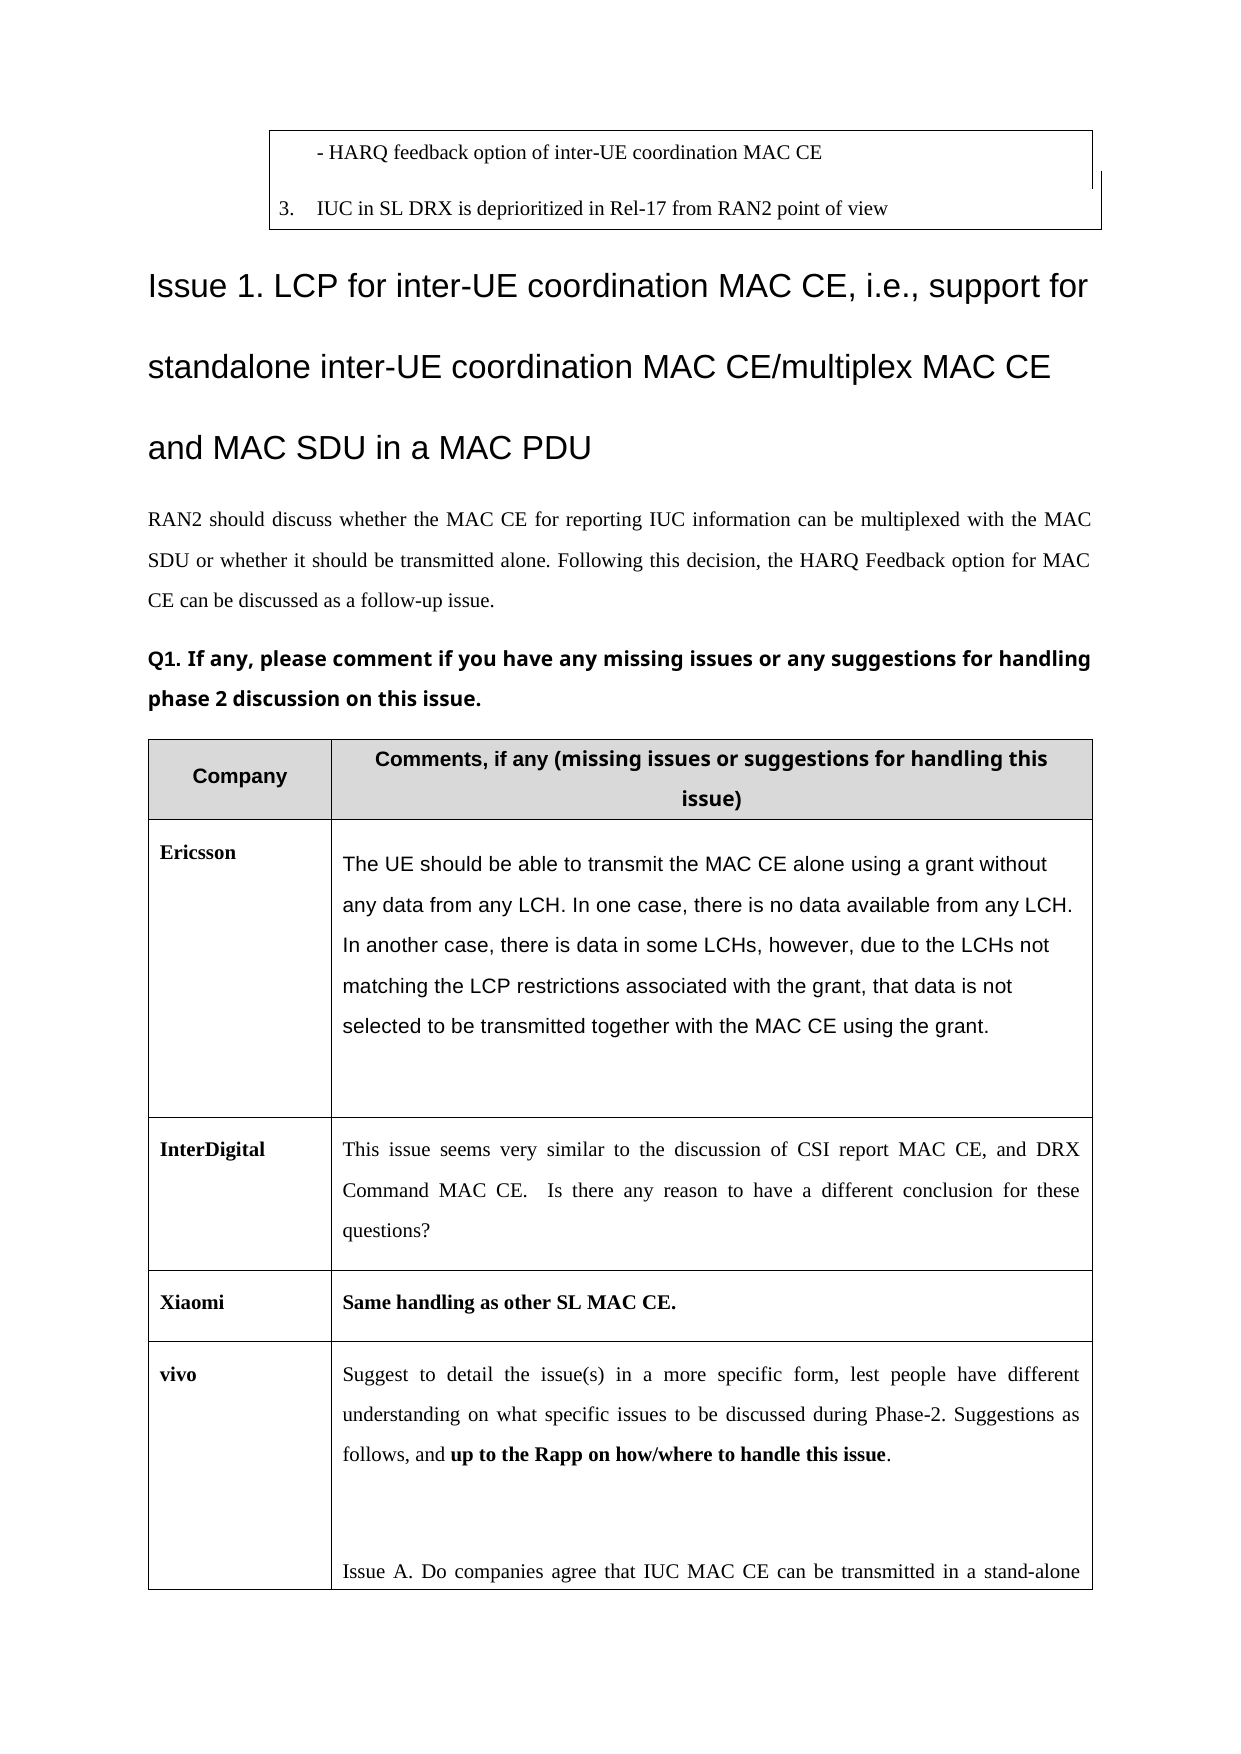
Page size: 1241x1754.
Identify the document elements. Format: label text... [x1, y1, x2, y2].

text Q1. If any, please comment if you have any missing issues or any suggestions for handling phase 2 discussion on this issue. [148, 640, 1092, 718]
table_header Company [149, 740, 331, 819]
text 3. IUC in SL DRX is deprioritized in Rel-17 from RAN2 point of view [270, 186, 1101, 229]
table_cell Xiaomi [149, 1271, 331, 1341]
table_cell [332, 1342, 1092, 1589]
table_cell This issue seems very similar to the discussion of CSI report MAC CE, and DRX Command MAC CE. Is there any reason to have a different conclusion for these questions? [332, 1118, 1092, 1269]
table_cell InterDigital [149, 1118, 331, 1269]
table_header Comments, if any (missing issues or suggestions for handling this issue) [332, 740, 1092, 819]
text - HARQ feedback option of inter-UE coordination MAC CE [270, 131, 1092, 171]
table_cell vivo [149, 1342, 331, 1589]
subtitle Issue 1. LCP for inter-UE coordination MAC CE, i.e., support for standalone inter-UE coordination MAC CE/multiplex MAC CE and MAC SDU in a MAC PDU [148, 248, 1092, 485]
text RAN2 should discuss whether the MAC CE for reporting IUC information can be multiplexed with the MAC SDU or whether it should be transmitted alone. Following this decision, the HARQ Feedback option for MAC CE can be discussed as a follow-up issue. [148, 501, 1092, 619]
table_cell Ericsson [149, 820, 331, 1117]
table_cell The UE should be able to transmit the MAC CE alone using a grant without any data from any LCH. In one case, there is no data available from any LCH. In another case, there is data in some LCHs, however, due to the LCHs not matching the LCP restrictions associated with the grant, that data is not selected to be transmitted together with the MAC CE using the grant. [332, 820, 1092, 1117]
table_cell Same handling as other SL MAC CE. [332, 1271, 1092, 1341]
